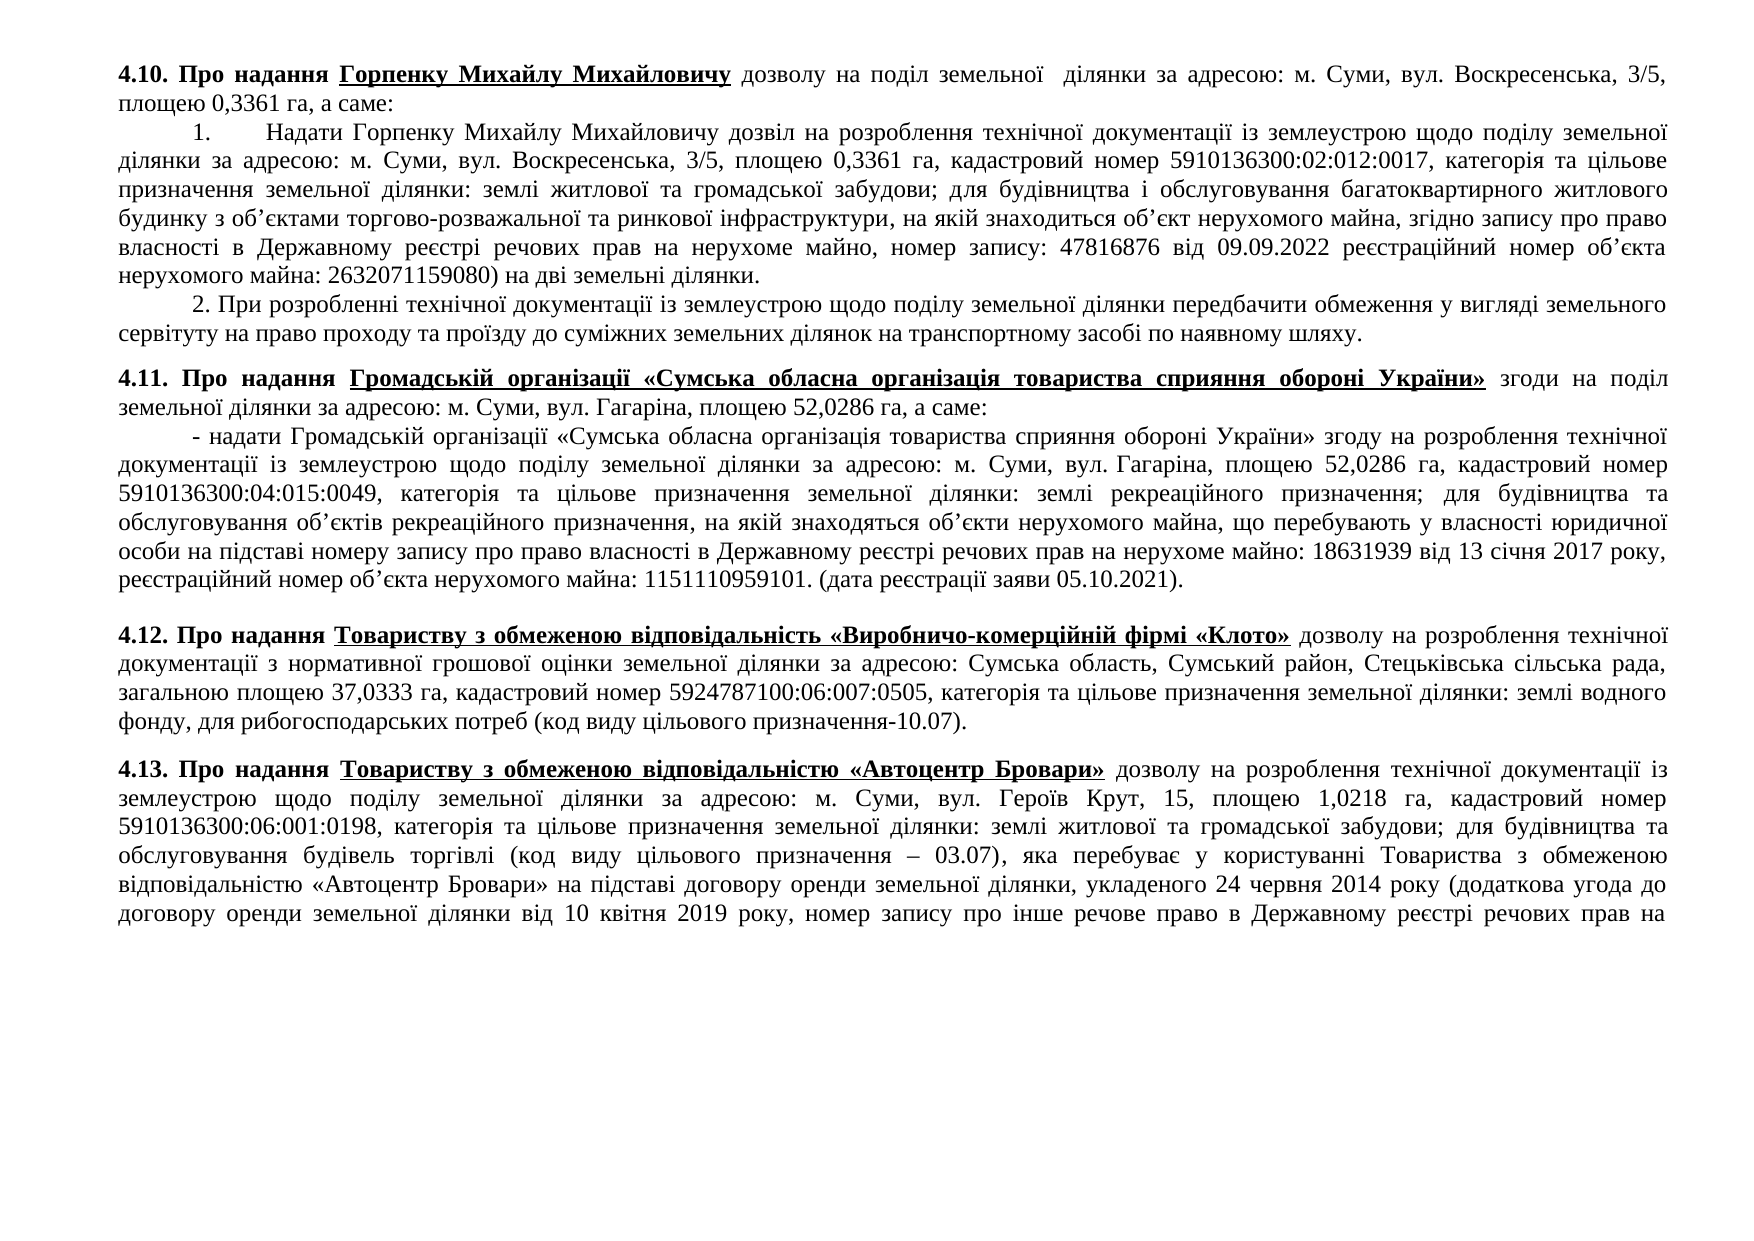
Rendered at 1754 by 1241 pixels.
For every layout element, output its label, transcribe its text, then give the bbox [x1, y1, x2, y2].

text 4.12. Про надання Товариству з обмеженою відповідальність «Виробничо-комерційній фірмі «Клото» дозволу на розроблення технічної документації з нормативної грошової оцінки земельної ділянки за адресою: Сумська область, Сумський район, Стецьківська сільська рада, загальною площею 37,0333 га, кадастровий номер 5924787100:06:007:0505, категорія та цільове призначення земельної ділянки: землі водного фонду, для рибогосподарських потреб (код виду цільового призначення-10.07). [118, 620, 1668, 735]
text 4.11. Про надання Громадській організації «Сумська обласна організація товариства сприяння обороні України» згоди на поділ земельної ділянки за адресою: м. Суми, вул. Гагаріна, площею 52,0286 га, а саме: [118, 363, 1668, 421]
text 2. При розробленні технічної документації із землеустрою щодо поділу земельної ділянки передбачити обмеження у вигляді земельного сервітуту на право проходу та проїзду до суміжних земельних ділянок на транспортному засобі по наявному шляху. [118, 289, 1668, 347]
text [118, 754, 1668, 926]
list Надати Горпенку Михайлу Михайловичу дозвіл на розроблення технічної документації із землеустрою щодо поділу земельної ділянки за адресою: м. Суми, вул. Воскресенська, 3/5, площею 0,3361 га, кадастровий номер 5910136300:02:012:0017, категорія та цільове призначення земельної ділянки: землі житлової та громадської забудови; для будівництва і обслуговування багатоквартирного житлового будинку з об’єктами торгово-розважальної та ринкової інфраструктури, на якій знаходиться об’єкт нерухомого майна, згідно запису про право власності в Державному реєстрі речових прав на нерухоме майно, номер запису: 47816876 від 09.09.2022 реєстраційний номер об’єкта нерухомого майна: 2632071159080) на дві земельні ділянки. [118, 117, 1668, 289]
text - надати Громадській організації «Сумська обласна організація товариства сприяння обороні України» згоду на розроблення технічної документації із землеустрою щодо поділу земельної ділянки за адресою: м. Суми, вул. Гагаріна, площею 52,0286 га, кадастровий номер 5910136300:04:015:0049, категорія та цільове призначення земельної ділянки: землі рекреаційного призначення; для будівництва та обслуговування об’єктів рекреаційного призначення, на якій знаходяться об’єкти нерухомого майна, що перебувають у власності юридичної особи на підставі номеру запису про право власності в Державному реєстрі речових прав на нерухоме майно: 18631939 від 13 січня 2017 року, реєстраційний номер об’єкта нерухомого майна: 1151110959101. (дата реєстрації заяви 05.10.2021). [118, 421, 1668, 593]
text 4.10. Про надання Горпенку Михайлу Михайловичу дозволу на поділ земельної ділянки за адресою: м. Суми, вул. Воскресенська, 3/5, площею 0,3361 га, а саме: [118, 59, 1668, 117]
